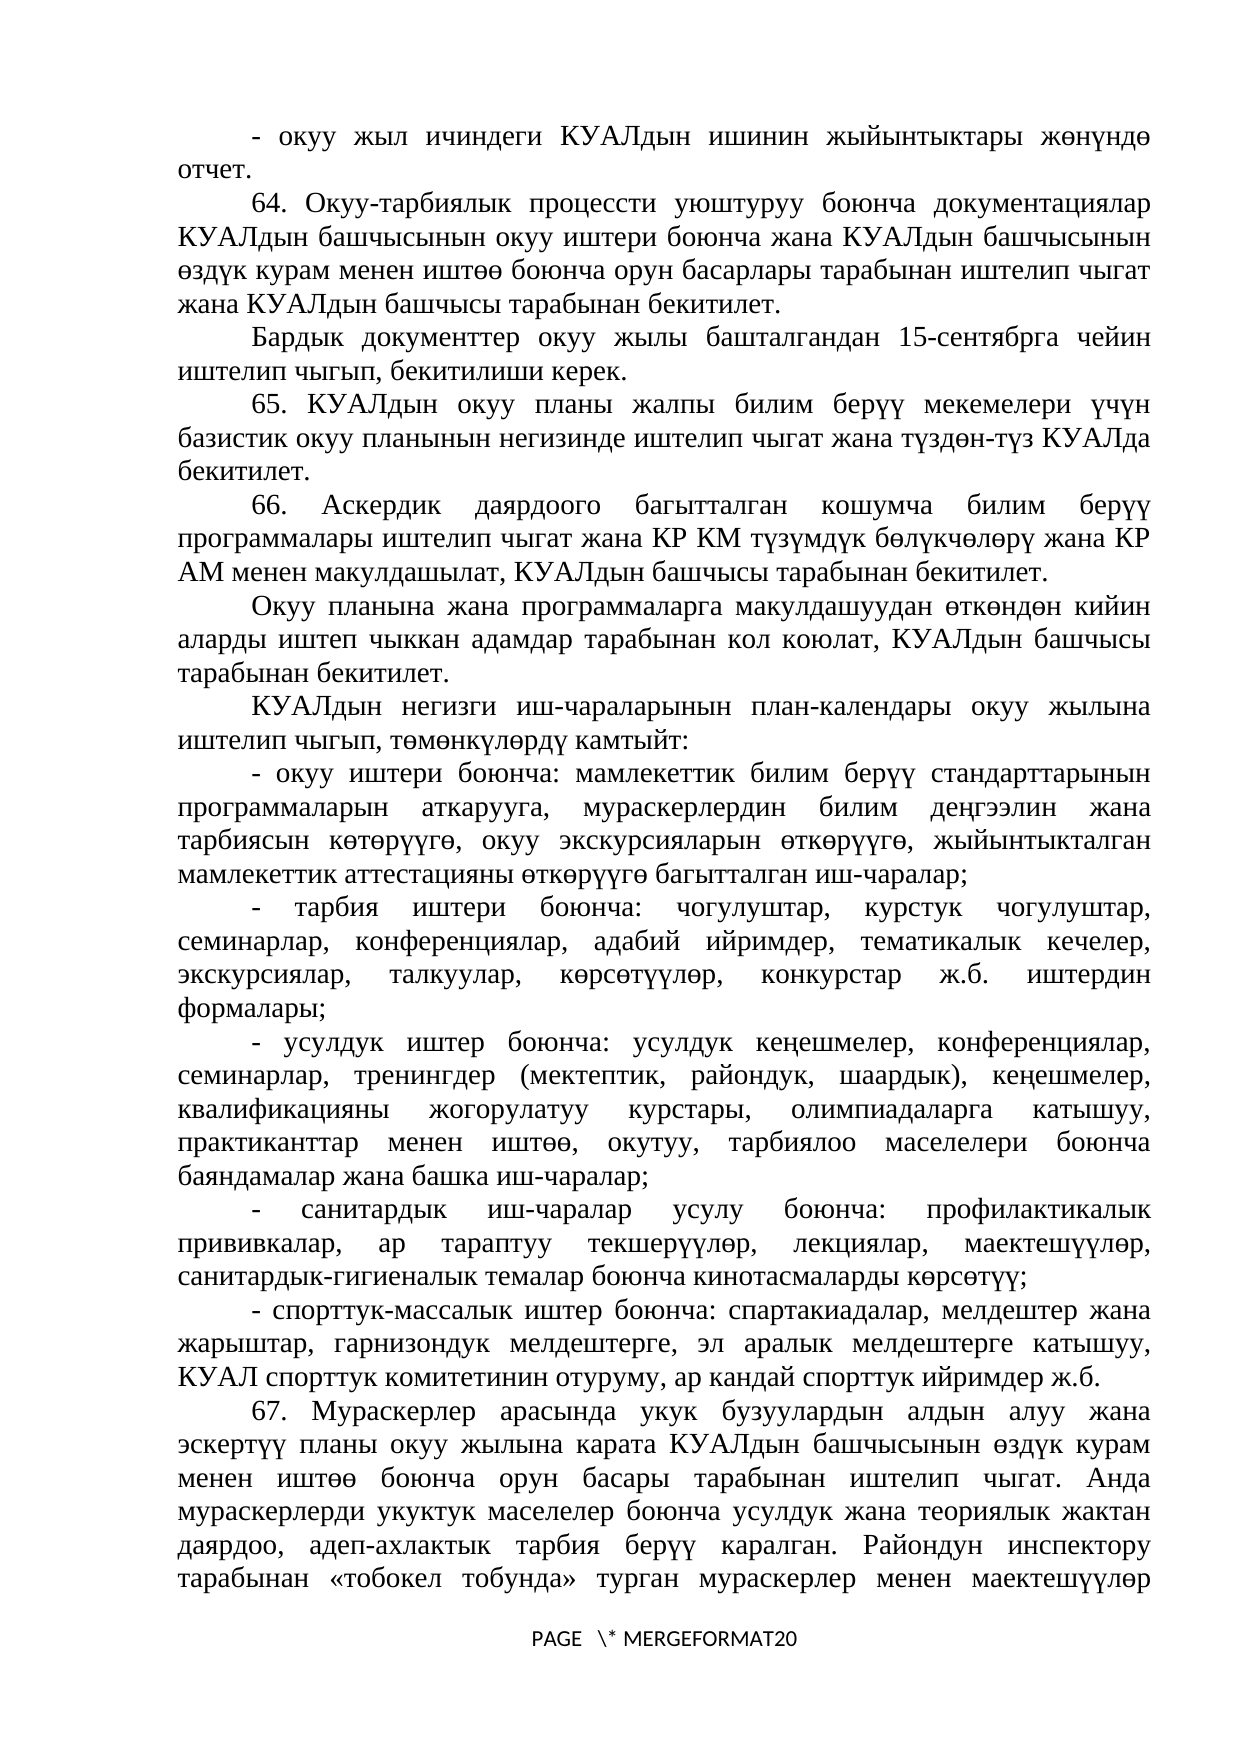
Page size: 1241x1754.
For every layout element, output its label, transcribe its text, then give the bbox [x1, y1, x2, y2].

text - окуу жыл ичиндеги КУАЛдын ишинин жыйынтыктары жөнүндө отчет. [177, 118, 1152, 185]
text - спорттук-массалык иштер боюнча: спартакиадалар, мелдештер жана жарыштар, гарнизондук мелдештерге, эл аралык мелдештерге катышуу, КУАЛ спорттук комитетинин отуруму, ар кандай спорттук ийримдер ж.б. [177, 1292, 1152, 1393]
text - тарбия иштери боюнча: чогулуштар, курстук чогулуштар, семинарлар, конференциялар, адабий ийримдер, тематикалык кечелер, экскурсиялар, талкуулар, көрсөтүүлөр, конкурстар ж.б. иштердин формалары; [177, 889, 1152, 1024]
text 64. Окуу-тарбиялык процессти уюштуруу боюнча документациялар КУАЛдын башчысынын окуу иштери боюнча жана КУАЛдын башчысынын өздүк курам менен иштөө боюнча орун басарлары тарабынан иштелип чыгат жана КУАЛдын башчысы тарабынан бекитилет. [177, 185, 1152, 319]
text - окуу иштери боюнча: мамлекеттик билим берүү стандарттарынын программаларын аткарууга, мураскерлердин билим деңгээлин жана тарбиясын көтөрүүгө, окуу экскурсияларын өткөрүүгө, жыйынтыкталган мамлекеттик аттестацияны өткөрүүгө багытталган иш-чаралар; [177, 755, 1152, 889]
text КУАЛдын негизги иш-чараларынын план-календары окуу жылына иштелип чыгып, төмөнкүлөрдү камтыйт: [177, 688, 1152, 755]
text 65. КУАЛдын окуу планы жалпы билим берүү мекемелери үчүн базистик окуу планынын негизинде иштелип чыгат жана түздөн-түз КУАЛда бекитилет. [177, 386, 1152, 487]
text 66. Аскердик даярдоого багытталган кошумча билим берүү программалары иштелип чыгат жана КР КМ түзүмдүк бөлүкчөлөрү жана КР АМ менен макулдашылат, КУАЛдын башчысы тарабынан бекитилет. [177, 487, 1152, 588]
text - усулдук иштер боюнча: усулдук кеңешмелер, конференциялар, семинарлар, тренингдер (мектептик, райондук, шаардык), кеңешмелер, квалификацияны жогорулатуу курстары, олимпиадаларга катышуу, практиканттар менен иштөө, окутуу, тарбиялоо маселелери боюнча баяндамалар жана башка иш-чаралар; [177, 1024, 1152, 1191]
text Окуу планына жана программаларга макулдашуудан өткөндөн кийин аларды иштеп чыккан адамдар тарабынан кол коюлат, КУАЛдын башчысы тарабынан бекитилет. [177, 588, 1152, 688]
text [177, 1393, 1152, 1594]
text Бардык документтер окуу жылы башталгандан 15-сентябрга чейин иштелип чыгып, бекитилиши керек. [177, 319, 1152, 386]
text - санитардык иш-чаралар усулу боюнча: профилактикалык прививкалар, ар тараптуу текшерүүлөр, лекциялар, маектешүүлөр, санитардык-гигиеналык темалар боюнча кинотасмаларды көрсөтүү; [177, 1191, 1152, 1292]
